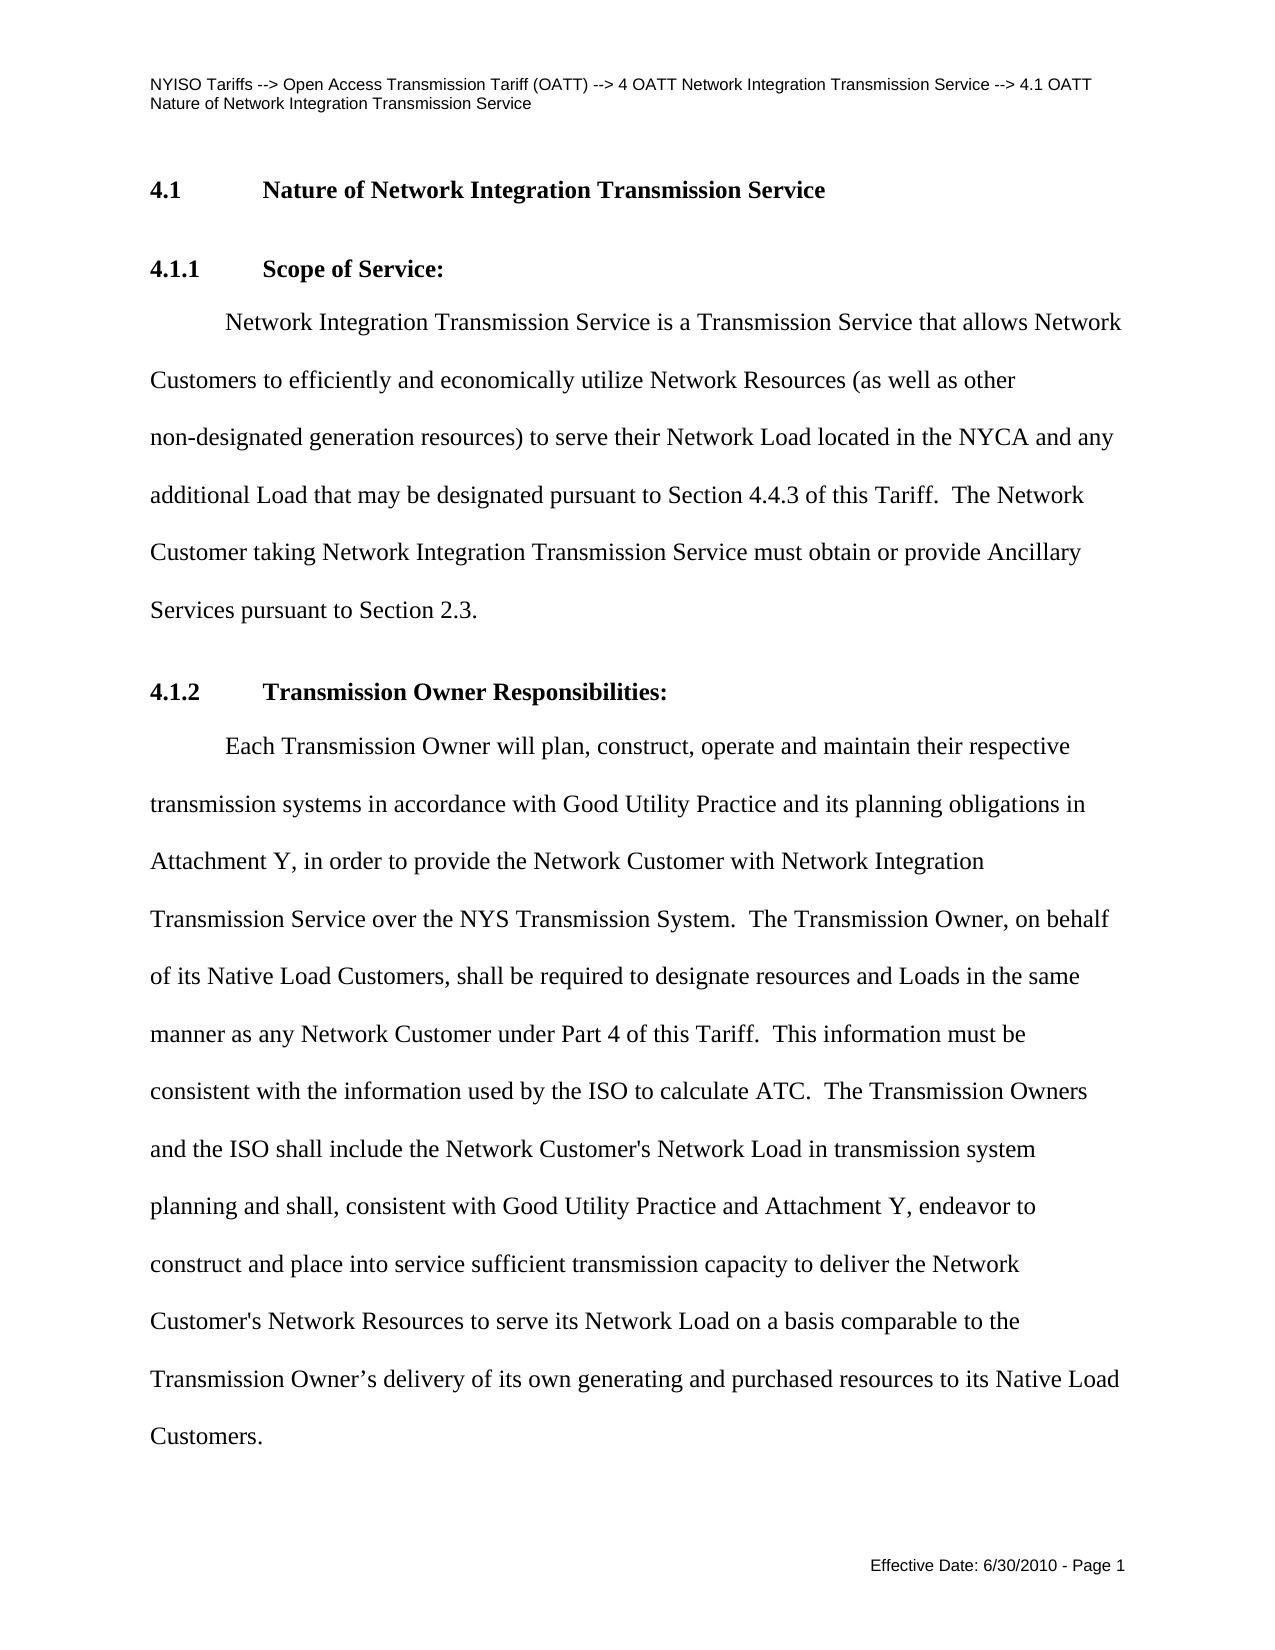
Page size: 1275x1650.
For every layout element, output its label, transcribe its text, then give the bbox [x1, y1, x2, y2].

subtitle 4.1.1 Scope of Service: [150, 254, 1059, 282]
subtitle 4.1.2 Transmission Owner Responsibilities: [150, 677, 1059, 706]
text Each Transmission Owner will plan, construct, operate and maintain their respective transmission systems in accordance with Good Utility Practice and its planning obligations in Attachment Y, in order to provide the Network Customer with Network Integration Transmission Service over the NYS Transmission System. The Transmission Owner, on behalf of its Native Load Customers, shall be required to designate resources and Loads in the same manner as any Network Customer under Part 4 of this Tariff. This information must be consistent with the information used by the ISO to calculate ATC. The Transmission Owners and the ISO shall include the Network Customer's Network Load in transmission system planning and shall, consistent with Good Utility Practice and Attachment Y, endeavor to construct and place into service sufficient transmission capacity to deliver the Network Customer's Network Resources to serve its Network Load on a basis comparable to the Transmission Owner’s delivery of its own generating and purchased resources to its Native Load Customers. [150, 731, 1125, 1450]
text Network Integration Transmission Service is a Transmission Service that allows Network Customers to efficiently and economically utilize Network Resources (as well as other non-designated generation resources) to serve their Network Load located in the NYCA and any additional Load that may be designated pursuant to Section 4.4.3 of this Tariff. The Network Customer taking Network Integration Transmission Service must obtain or provide Ancillary Services pursuant to Section 2.3. [150, 307, 1125, 624]
subtitle 4.1 Nature of Network Integration Transmission Service [150, 175, 1123, 204]
